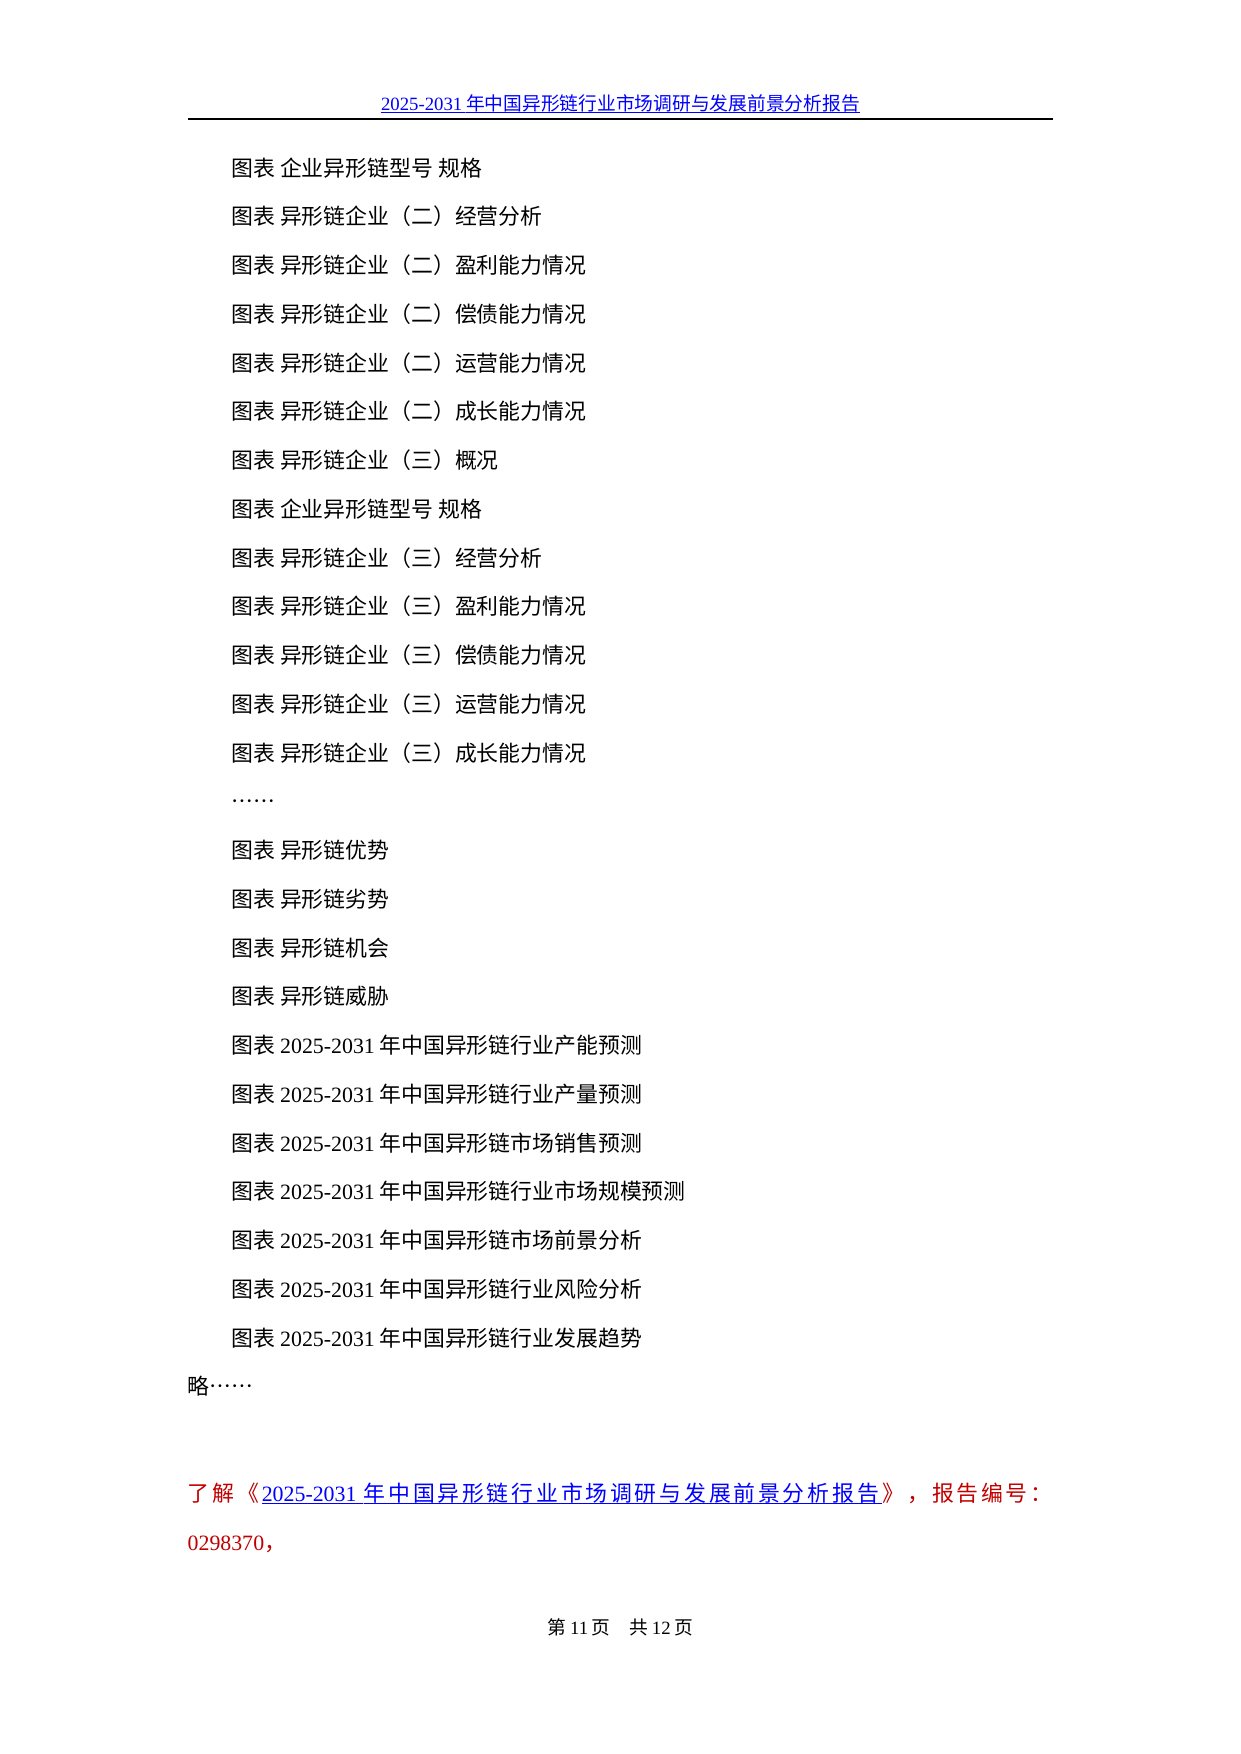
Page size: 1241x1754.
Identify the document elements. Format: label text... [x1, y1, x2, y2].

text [187, 150, 1053, 1401]
text 了解《2025-2031年中国异形链行业市场调研与发展前景分析报告》，报告编号：0298370， [187, 1475, 1053, 1557]
